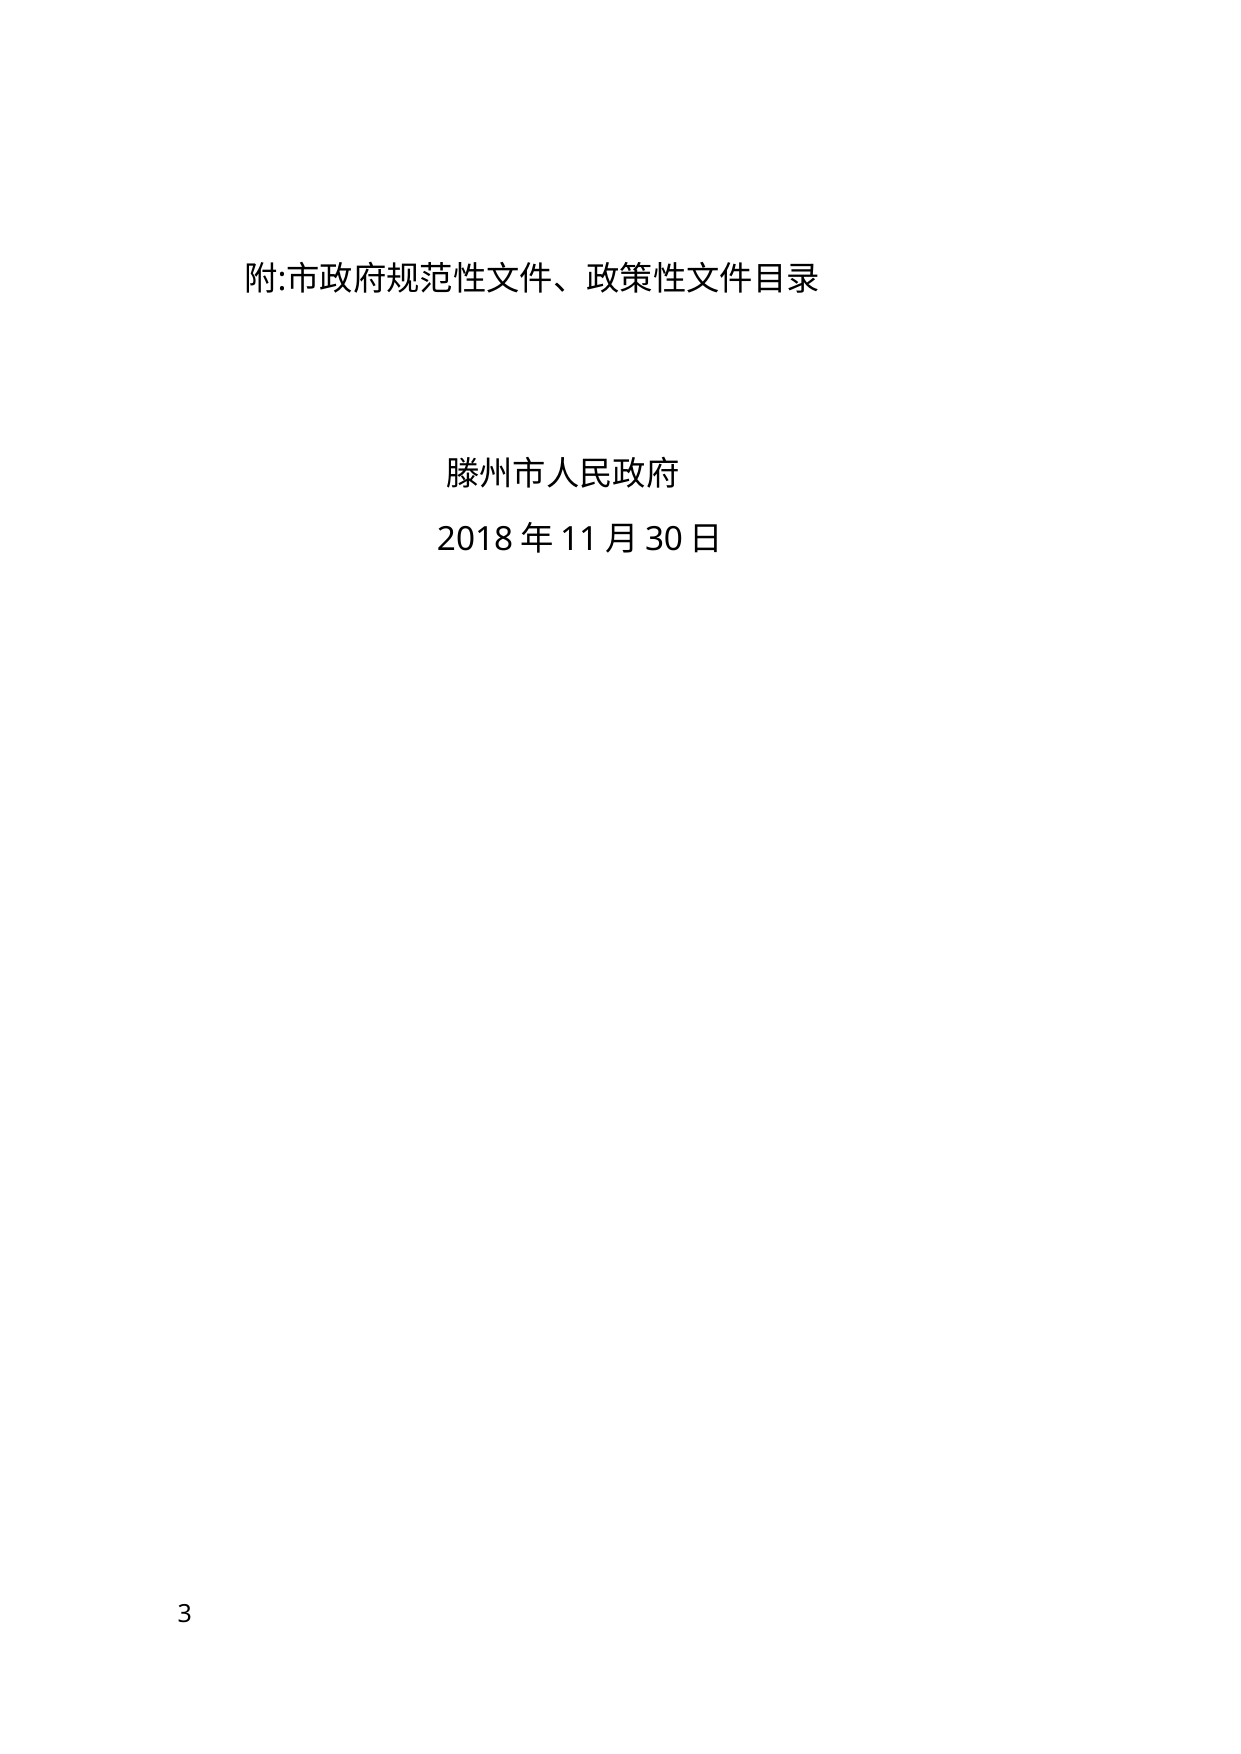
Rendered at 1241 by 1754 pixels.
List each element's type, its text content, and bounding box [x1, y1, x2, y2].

text 附:市政府规范性文件、政策性文件目录 [177, 243, 1063, 308]
text 滕州市人民政府 [177, 438, 1063, 503]
text 2018年11月30日 [177, 503, 1063, 568]
